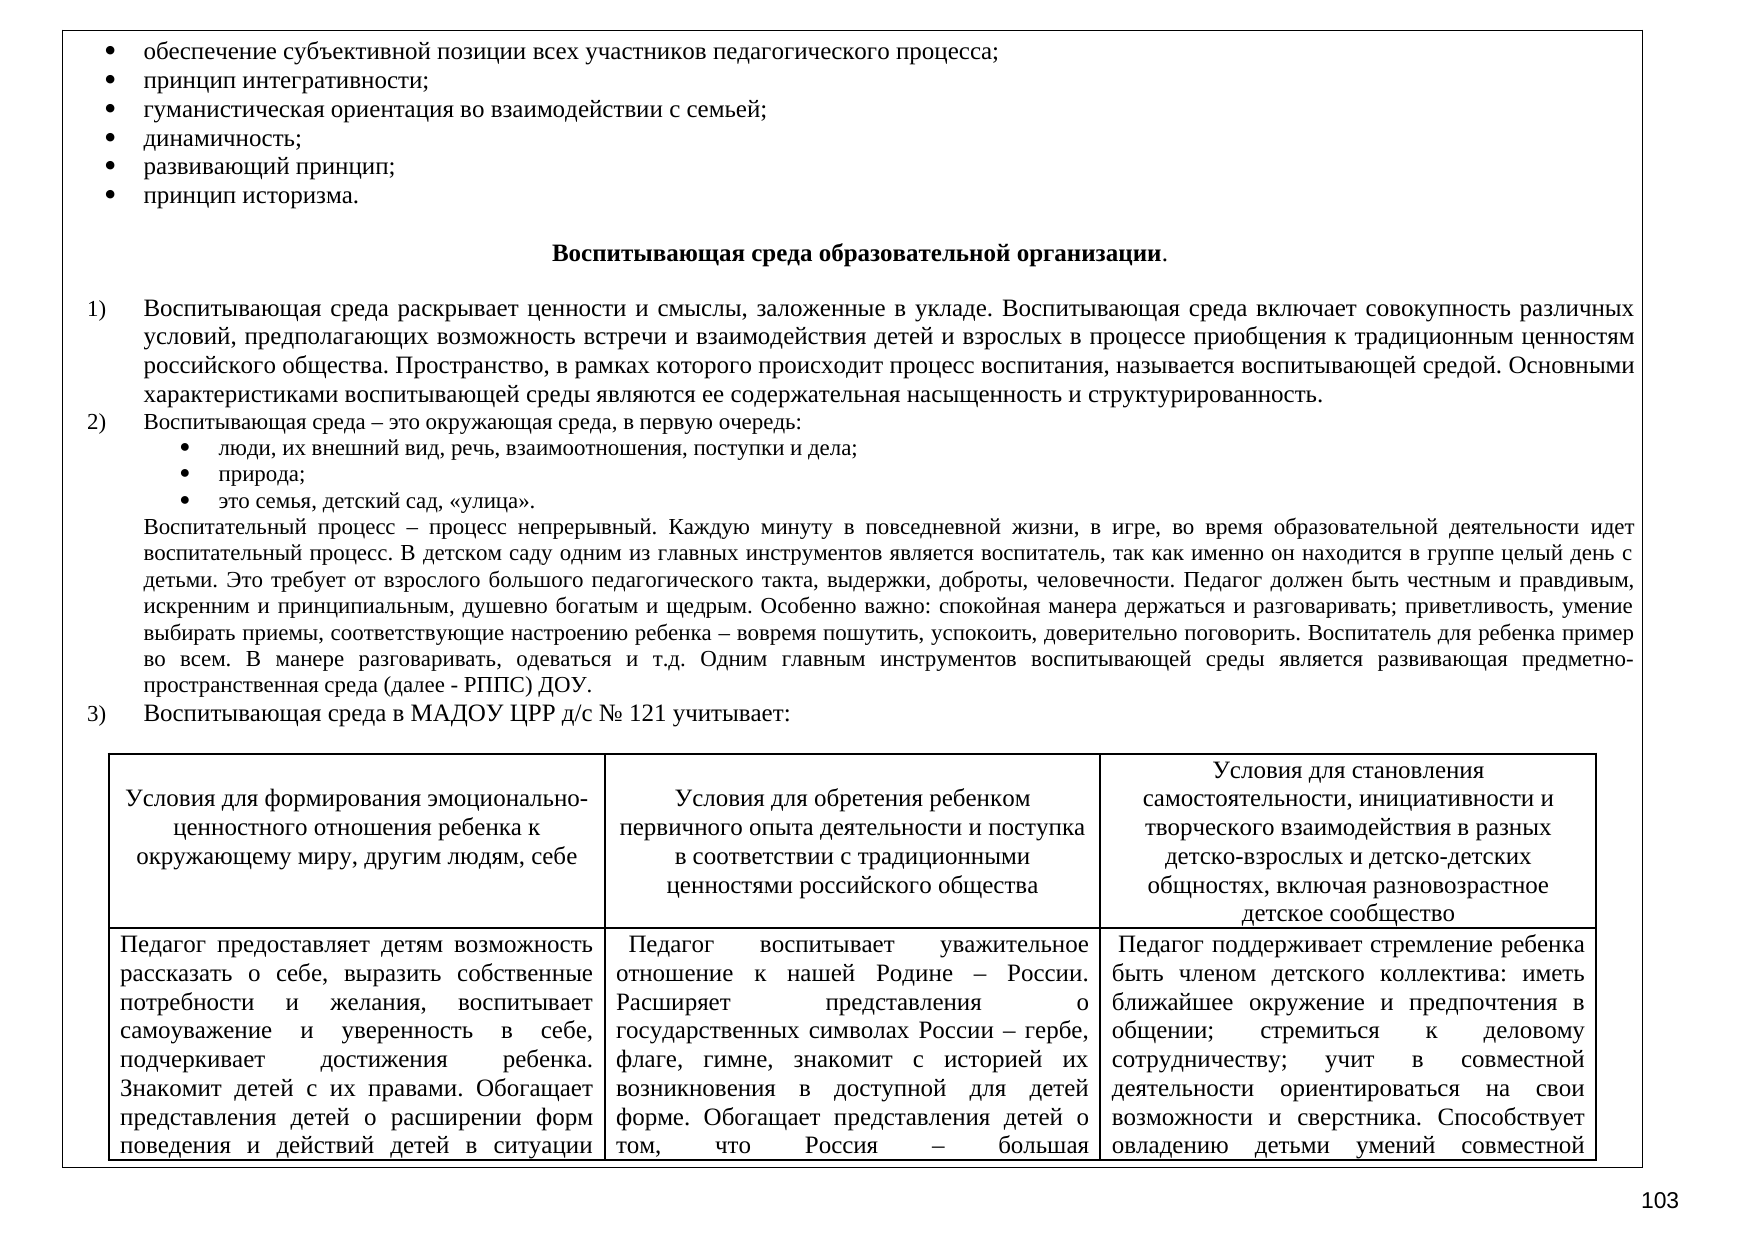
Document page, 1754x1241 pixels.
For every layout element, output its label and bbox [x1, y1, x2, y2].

table_cell [63, 31, 1642, 1167]
